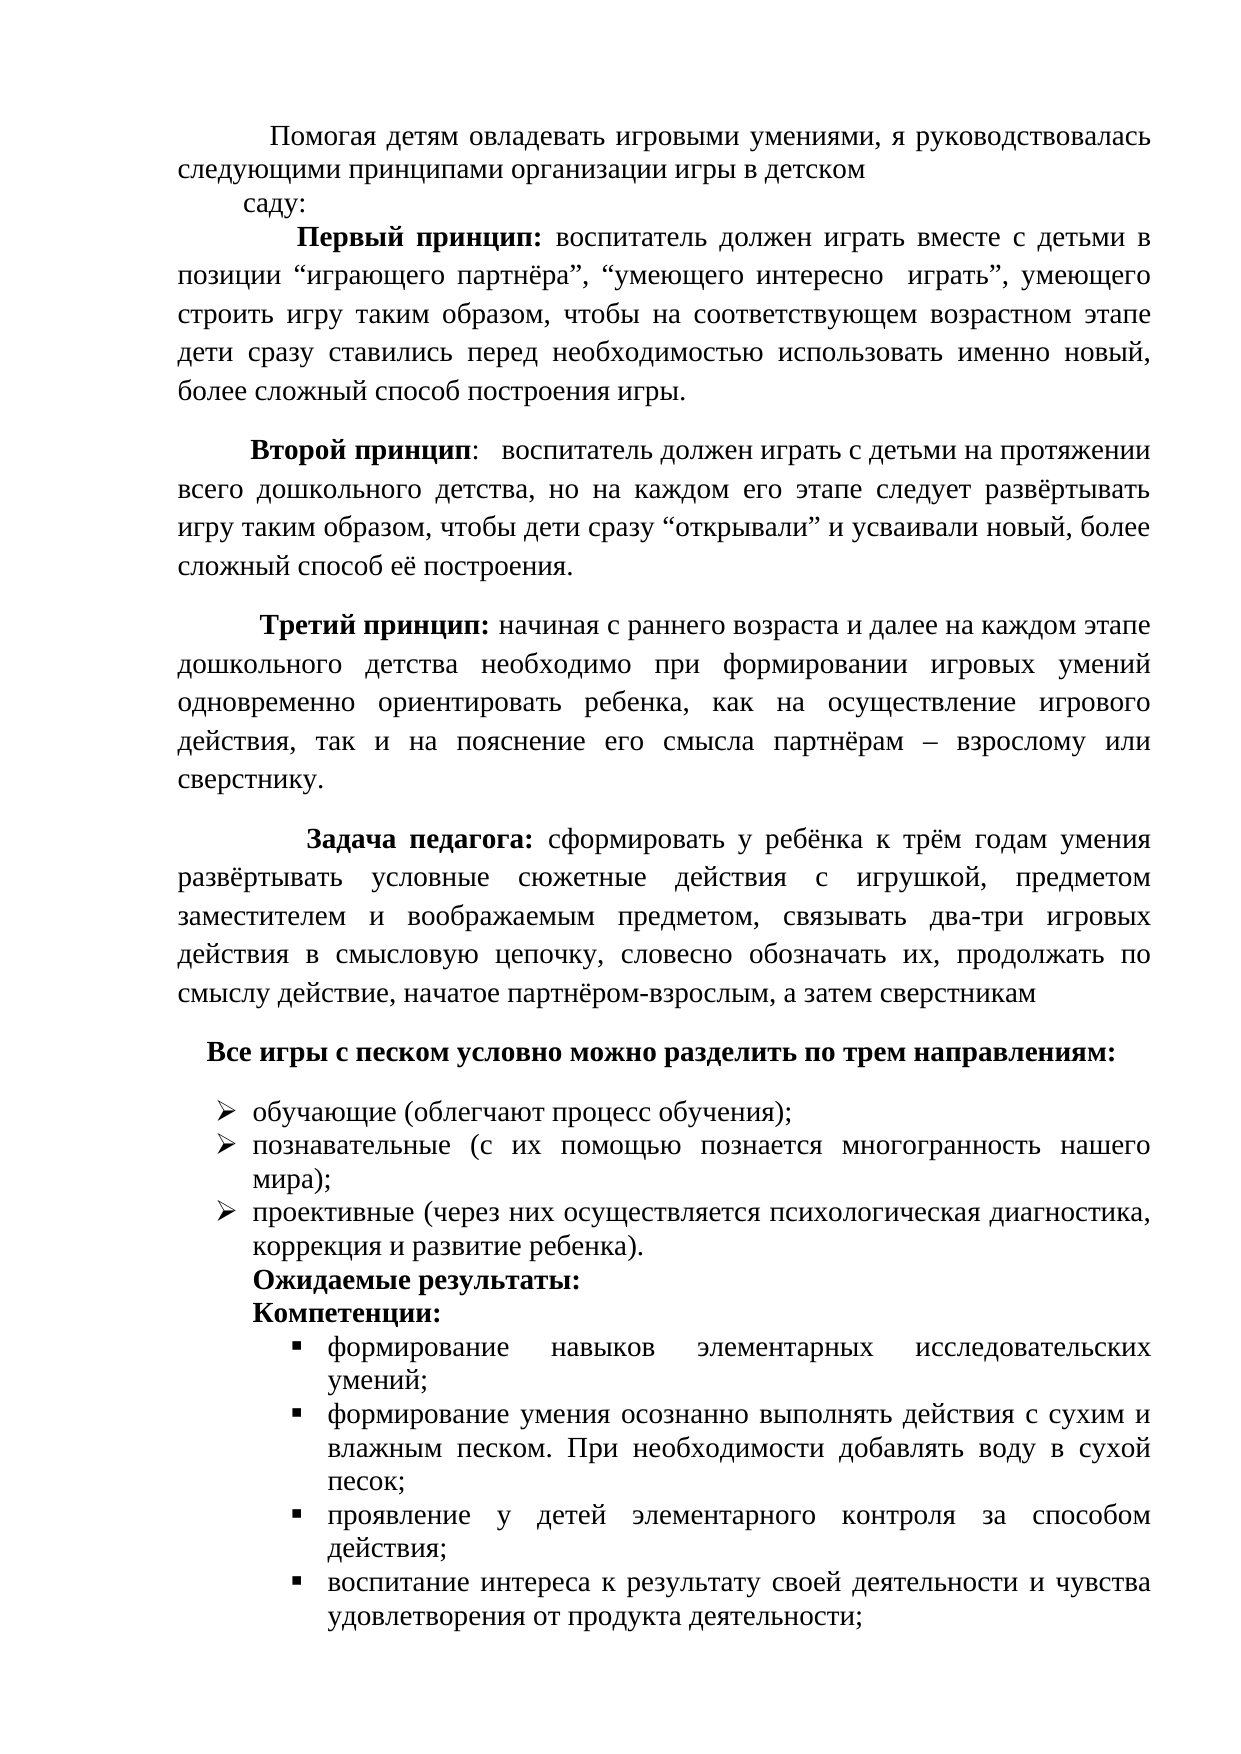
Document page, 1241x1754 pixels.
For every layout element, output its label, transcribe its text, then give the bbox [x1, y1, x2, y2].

text Помогая детям овладевать игровыми умениями, я руководствовалась следующими принципами организации игры в детском [177, 118, 1152, 185]
text Все игры с песком условно можно разделить по трем направлениям: [177, 1034, 1152, 1068]
list проективные (через них осуществляется психологическая диагностика, коррекция и развитие ребенка). [215, 1194, 1152, 1262]
text саду: [177, 185, 1152, 219]
text Ожидаемые результаты: [252, 1262, 1152, 1295]
text Первый принцип: воспитатель должен играть вместе с детьми в позиции “играющего партнёра”, “умеющего интересно играть”, умеющего строить игру таким образом, чтобы на соответствующем возрастном этапе дети сразу ставились перед необходимостью использовать именно новый, более сложный способ построения игры. [177, 219, 1152, 406]
list обучающие (облегчают процесс обучения); [215, 1094, 1152, 1127]
list познавательные (с их помощью познается многогранность нашего мира); [215, 1127, 1152, 1194]
list проявление у детей элементарного контроля за способом действия; [290, 1497, 1152, 1564]
list воспитание интереса к результату своей деятельности и чувства удовлетворения от продукта деятельности; [290, 1564, 1152, 1631]
text Задача педагога: сформировать у ребёнка к трём годам умения развёртывать условные сюжетные действия с игрушкой, предметом заместителем и воображаемым предметом, связывать два-три игровых действия в смысловую цепочку, словесно обозначать их, продолжать по смыслу действие, начатое партнёром-взрослым, а затем сверстникам [177, 821, 1152, 1008]
text Второй принцип: воспитатель должен играть с детьми на протяжении всего дошкольного детства, но на каждом его этапе следует развёртывать игру таким образом, чтобы дети сразу “открывали” и усваивали новый, более сложный способ её построения. [177, 432, 1152, 581]
list формирование умения осознанно выполнять действия с сухим и влажным песком. При необходимости добавлять воду в сухой песок; [290, 1396, 1152, 1497]
text Третий принцип: начиная с раннего возраста и далее на каждом этапе дошкольного детства необходимо при формировании игровых умений одновременно ориентировать ребенка, как на осуществление игрового действия, так и на пояснение его смысла партнёрам – взрослому или сверстнику. [177, 607, 1152, 795]
list формирование навыков элементарных исследовательских умений; [290, 1329, 1152, 1396]
text Компетенции: [252, 1295, 1152, 1329]
